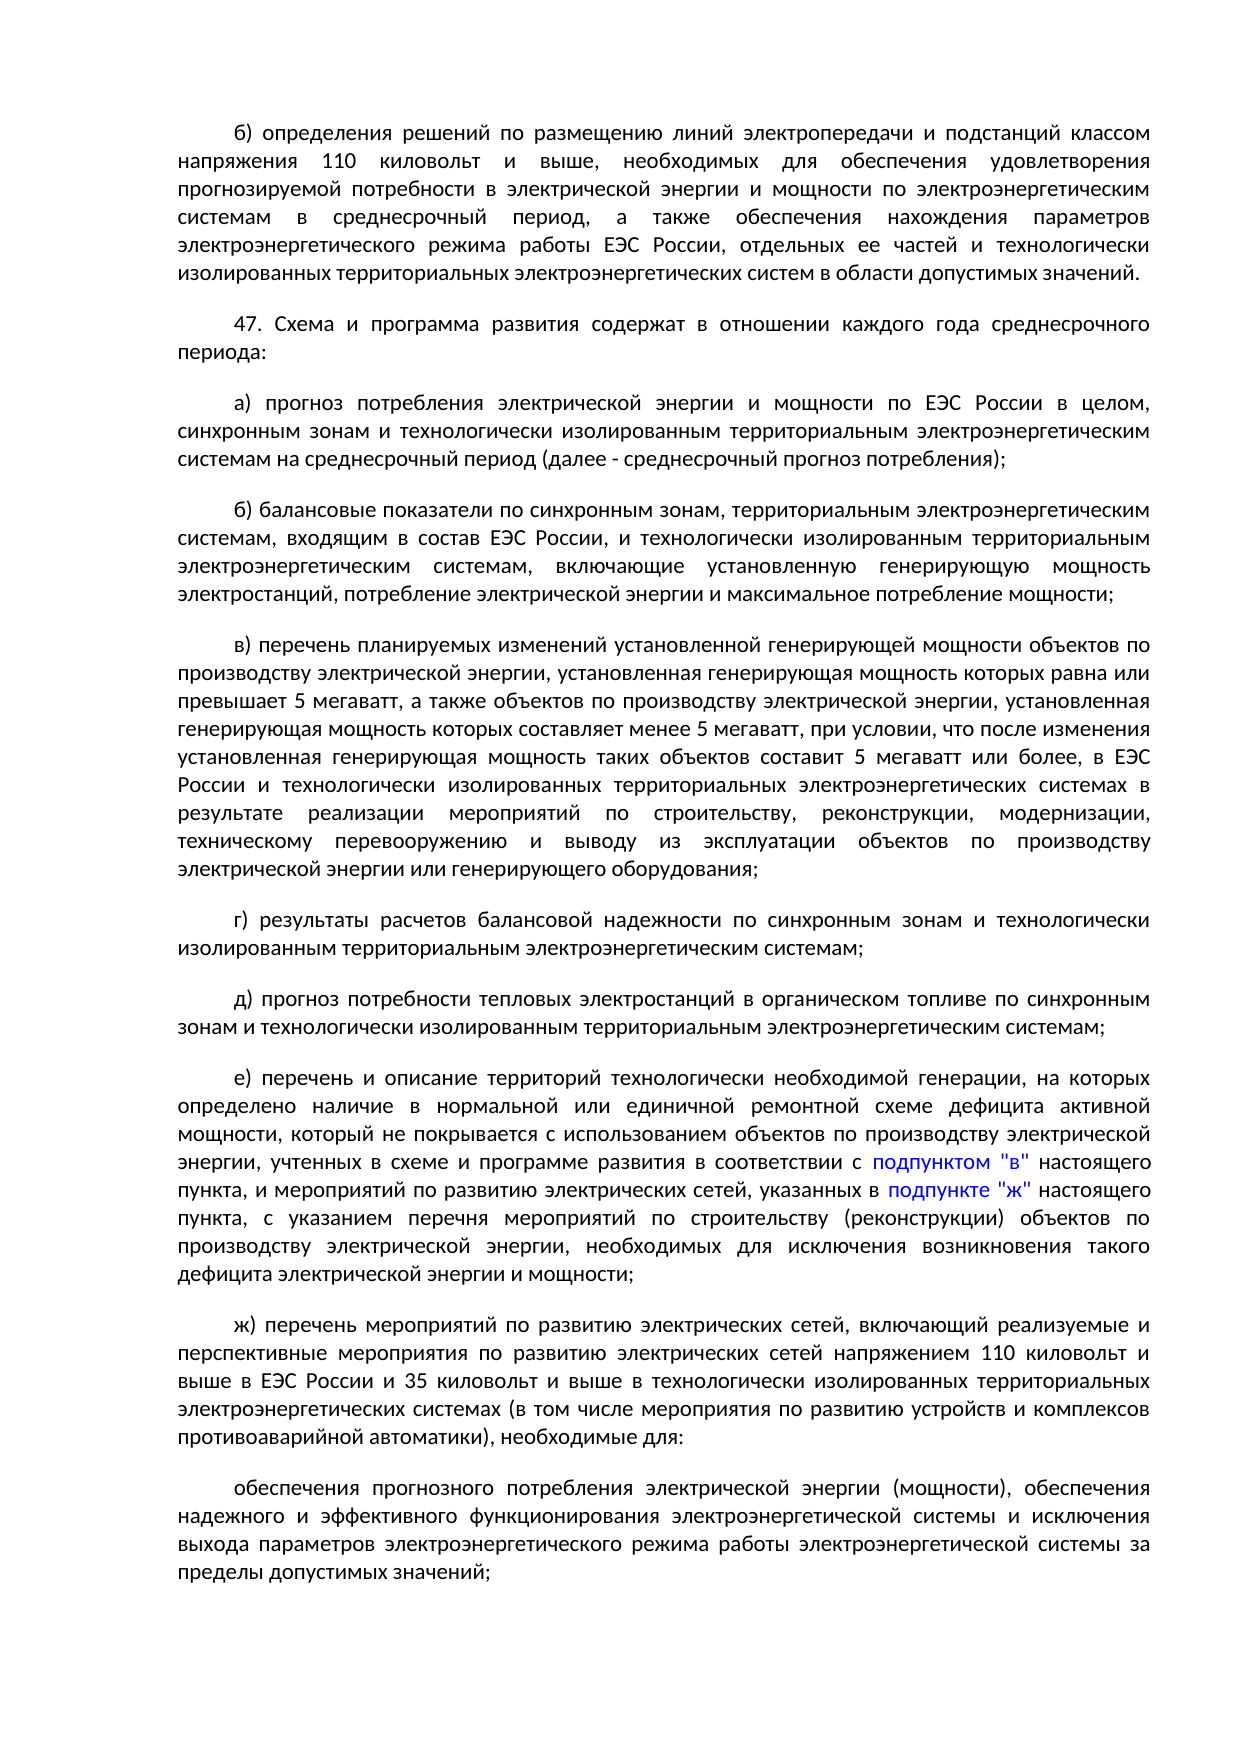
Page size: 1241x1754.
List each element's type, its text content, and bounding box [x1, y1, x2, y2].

text г) результаты расчетов балансовой надежности по синхронным зонам и технологически изолированным территориальным электроэнергетическим системам; [177, 905, 1152, 961]
text обеспечения прогнозного потребления электрической энергии (мощности), обеспечения надежного и эффективного функционирования электроэнергетической системы и исключения выхода параметров электроэнергетического режима работы электроэнергетической системы за пределы допустимых значений; [177, 1473, 1152, 1585]
text б) балансовые показатели по синхронным зонам, территориальным электроэнергетическим системам, входящим в состав ЕЭС России, и технологически изолированным территориальным электроэнергетическим системам, включающие установленную генерирующую мощность электростанций, потребление электрической энергии и максимальное потребление мощности; [177, 495, 1152, 607]
text в) перечень планируемых изменений установленной генерирующей мощности объектов по производству электрической энергии, установленная генерирующая мощность которых равна или превышает 5 мегаватт, а также объектов по производству электрической энергии, установленная генерирующая мощность которых составляет менее 5 мегаватт, при условии, что после изменения установленная генерирующая мощность таких объектов составит 5 мегаватт или более, в ЕЭС России и технологически изолированных территориальных электроэнергетических системах в результате реализации мероприятий по строительству, реконструкции, модернизации, техническому перевооружению и выводу из эксплуатации объектов по производству электрической энергии или генерирующего оборудования; [177, 630, 1152, 882]
text 47. Схема и программа развития содержат в отношении каждого года среднесрочного периода: [177, 309, 1152, 365]
text ж) перечень мероприятий по развитию электрических сетей, включающий реализуемые и перспективные мероприятия по развитию электрических сетей напряжением 110 киловольт и выше в ЕЭС России и 35 киловольт и выше в технологически изолированных территориальных электроэнергетических системах (в том числе мероприятия по развитию устройств и комплексов противоаварийной автоматики), необходимые для: [177, 1310, 1152, 1450]
text а) прогноз потребления электрической энергии и мощности по ЕЭС России в целом, синхронным зонам и технологически изолированным территориальным электроэнергетическим системам на среднесрочный период (далее - среднесрочный прогноз потребления); [177, 388, 1152, 472]
text е) перечень и описание территорий технологически необходимой генерации, на которых определено наличие в нормальной или единичной ремонтной схеме дефицита активной мощности, который не покрывается с использованием объектов по производству электрической энергии, учтенных в схеме и программе развития в соответствии с подпунктом "в" настоящего пункта, и мероприятий по развитию электрических сетей, указанных в подпункте "ж" настоящего пункта, с указанием перечня мероприятий по строительству (реконструкции) объектов по производству электрической энергии, необходимых для исключения возникновения такого дефицита электрической энергии и мощности; [177, 1063, 1152, 1287]
text д) прогноз потребности тепловых электростанций в органическом топливе по синхронным зонам и технологически изолированным территориальным электроэнергетическим системам; [177, 984, 1152, 1040]
text б) определения решений по размещению линий электропередачи и подстанций классом напряжения 110 киловольт и выше, необходимых для обеспечения удовлетворения прогнозируемой потребности в электрической энергии и мощности по электроэнергетическим системам в среднесрочный период, а также обеспечения нахождения параметров электроэнергетического режима работы ЕЭС России, отдельных ее частей и технологически изолированных территориальных электроэнергетических систем в области допустимых значений. [177, 118, 1152, 286]
